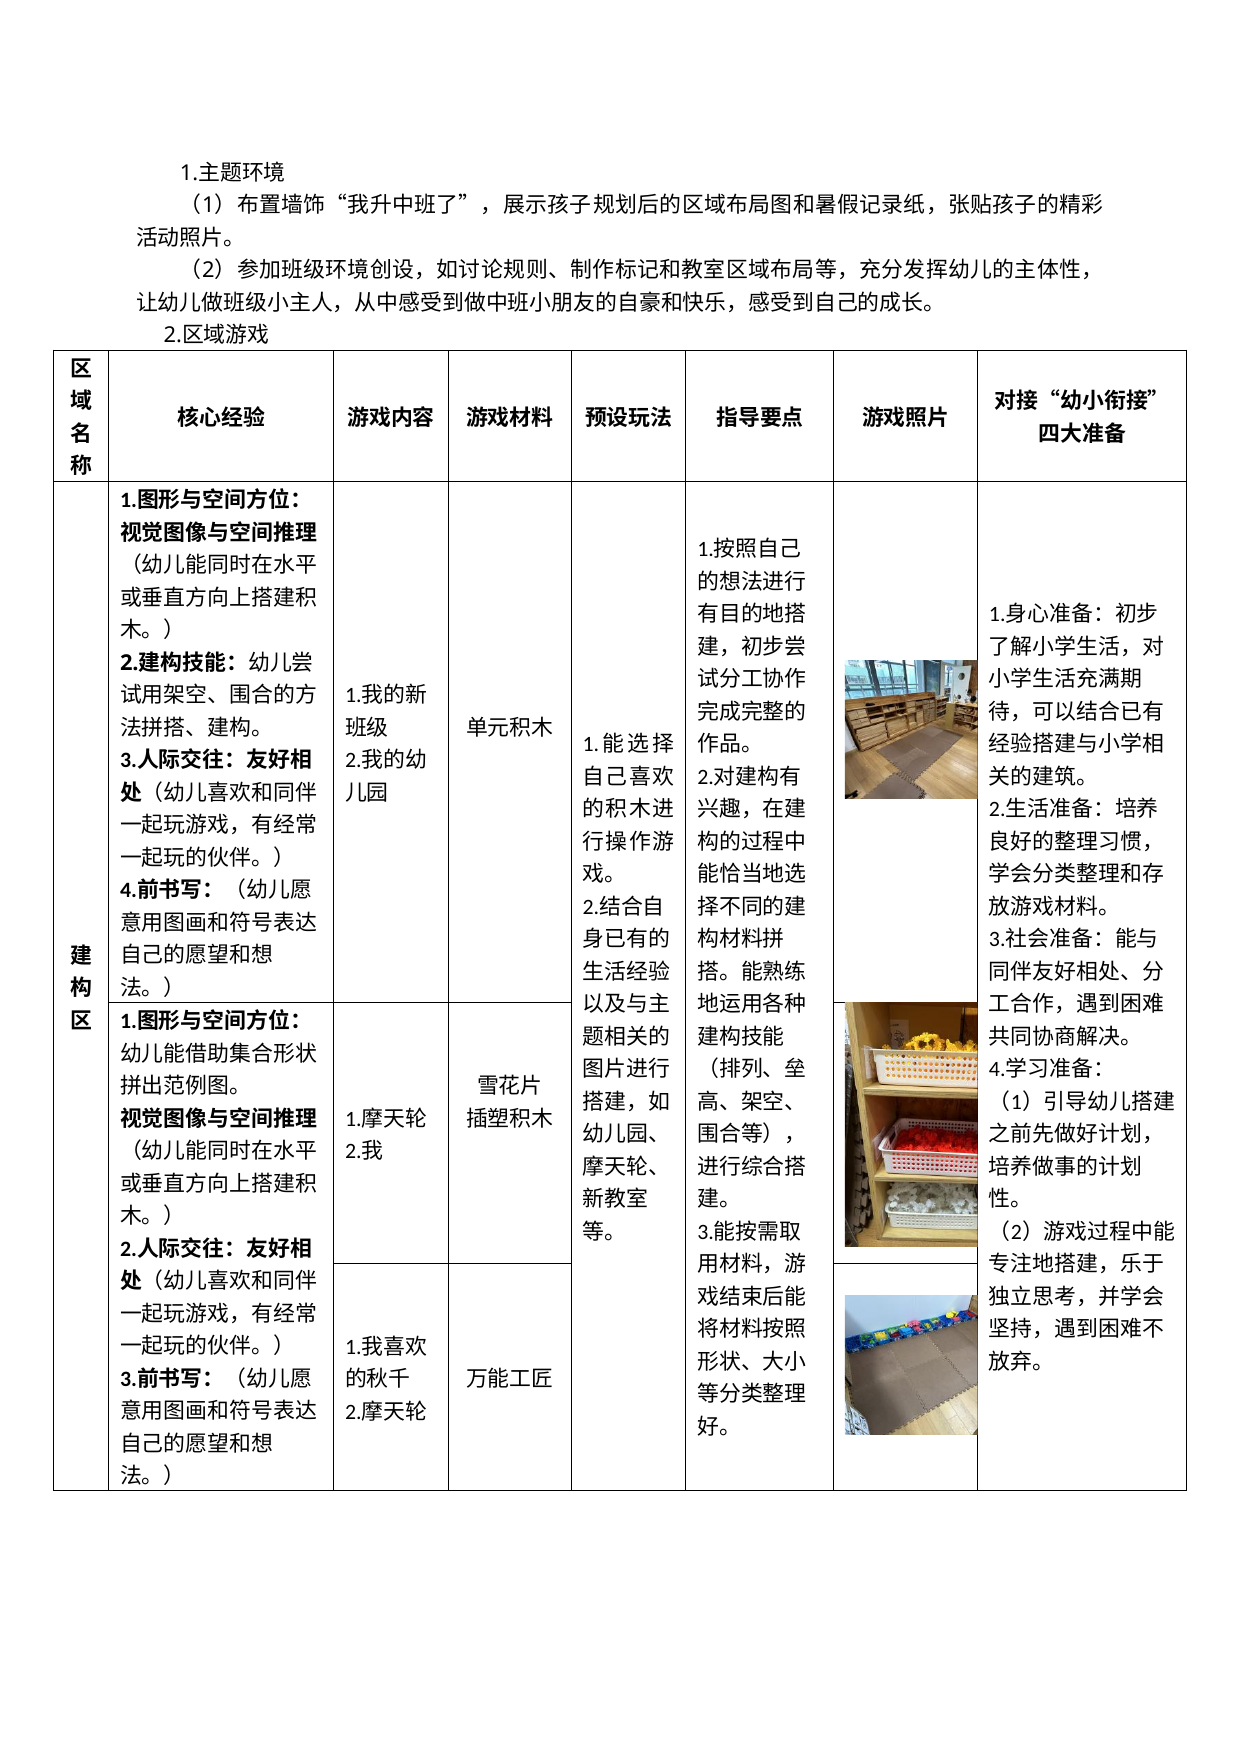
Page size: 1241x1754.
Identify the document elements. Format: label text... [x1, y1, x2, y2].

table_cell 1.能选择自己喜欢的积木进行操作游戏。 2.结合自身已有的生活经验以及与主题相关的图片进行搭建，如幼儿园、摩天轮、新教室等。 [572, 482, 685, 1490]
table_cell 万能工匠 [449, 1264, 571, 1490]
table_cell 1.摩天轮 2.我 [334, 1003, 448, 1263]
picture [844, 660, 978, 799]
table_cell 1.我喜欢的秋千 2.摩天轮 [334, 1264, 448, 1490]
picture [844, 1002, 978, 1247]
table_cell 1.我的新班级 2.我的幼儿园 [334, 482, 448, 1002]
table_header 预设玩法 [572, 351, 685, 481]
table_cell 单元积木 [449, 482, 571, 1002]
table_cell [834, 482, 977, 1002]
table_header 游戏照片 [834, 351, 977, 481]
table_cell 1.图形与空间方位： 幼儿能借助集合形状拼出范例图。 视觉图像与空间推理（幼儿能同时在水平或垂直方向上搭建积木。） 2.人际交往：友好相处（幼儿喜欢和同伴一起玩游戏，有经常一起玩的伙伴。） 3.前书写：（幼儿愿意用图画和符号表达自己的愿望和想法。） [109, 1003, 333, 1490]
text （1）布置墙饰“我升中班了”，展示孩子规划后的区域布局图和暑假记录纸，张贴孩子的精彩活动照片。 [136, 187, 1104, 252]
table_header 区域名称 [54, 351, 108, 481]
table_header 核心经验 [109, 351, 333, 481]
table_cell 1.按照自己的想法进行有目的地搭建，初步尝试分工协作完成完整的作品。 2.对建构有兴趣，在建构的过程中能恰当地选择不同的建构材料拼搭。能熟练地运用各种建构技能（排列、垒高、架空、围合等），进行综合搭建。 3.能按需取用材料，游戏结束后能将材料按照形状、大小等分类整理好。 [686, 482, 833, 1490]
table_cell 1.图形与空间方位：视觉图像与空间推理（幼儿能同时在水平或垂直方向上搭建积木。） 2.建构技能：幼儿尝试用架空、围合的方法拼搭、建构。 3.人际交往：友好相处（幼儿喜欢和同伴一起玩游戏，有经常一起玩的伙伴。） 4.前书写：（幼儿愿意用图画和符号表达自己的愿望和想法。） [109, 482, 333, 1002]
text 1.主题环境 [136, 154, 1104, 187]
table_cell 雪花片 插塑积木 [449, 1003, 571, 1263]
table_header 指导要点 [686, 351, 833, 481]
table_cell 建构区 [54, 482, 108, 1490]
picture [844, 1295, 978, 1435]
table_cell [834, 1003, 977, 1263]
table_header 游戏内容 [334, 351, 448, 481]
table_cell [834, 1264, 977, 1490]
table_cell 1.身心准备：初步了解小学生活，对小学生活充满期待，可以结合已有经验搭建与小学相关的建筑。 2.生活准备：培养良好的整理习惯，学会分类整理和存放游戏材料。 3.社会准备：能与同伴友好相处、分工合作，遇到困难共同协商解决。 4.学习准备： （1）引导幼儿搭建之前先做好计划，培养做事的计划性。 （2）游戏过程中能专注地搭建，乐于独立思考，并学会坚持，遇到困难不放弃。 [978, 482, 1186, 1490]
text 2.区域游戏 [136, 317, 1104, 349]
table_header 游戏材料 [449, 351, 571, 481]
table_header 对接“幼小衔接” 四大准备 [978, 351, 1186, 481]
text （2）参加班级环境创设，如讨论规则、制作标记和教室区域布局等，充分发挥幼儿的主体性，让幼儿做班级小主人，从中感受到做中班小朋友的自豪和快乐，感受到自己的成长。 [136, 252, 1104, 317]
